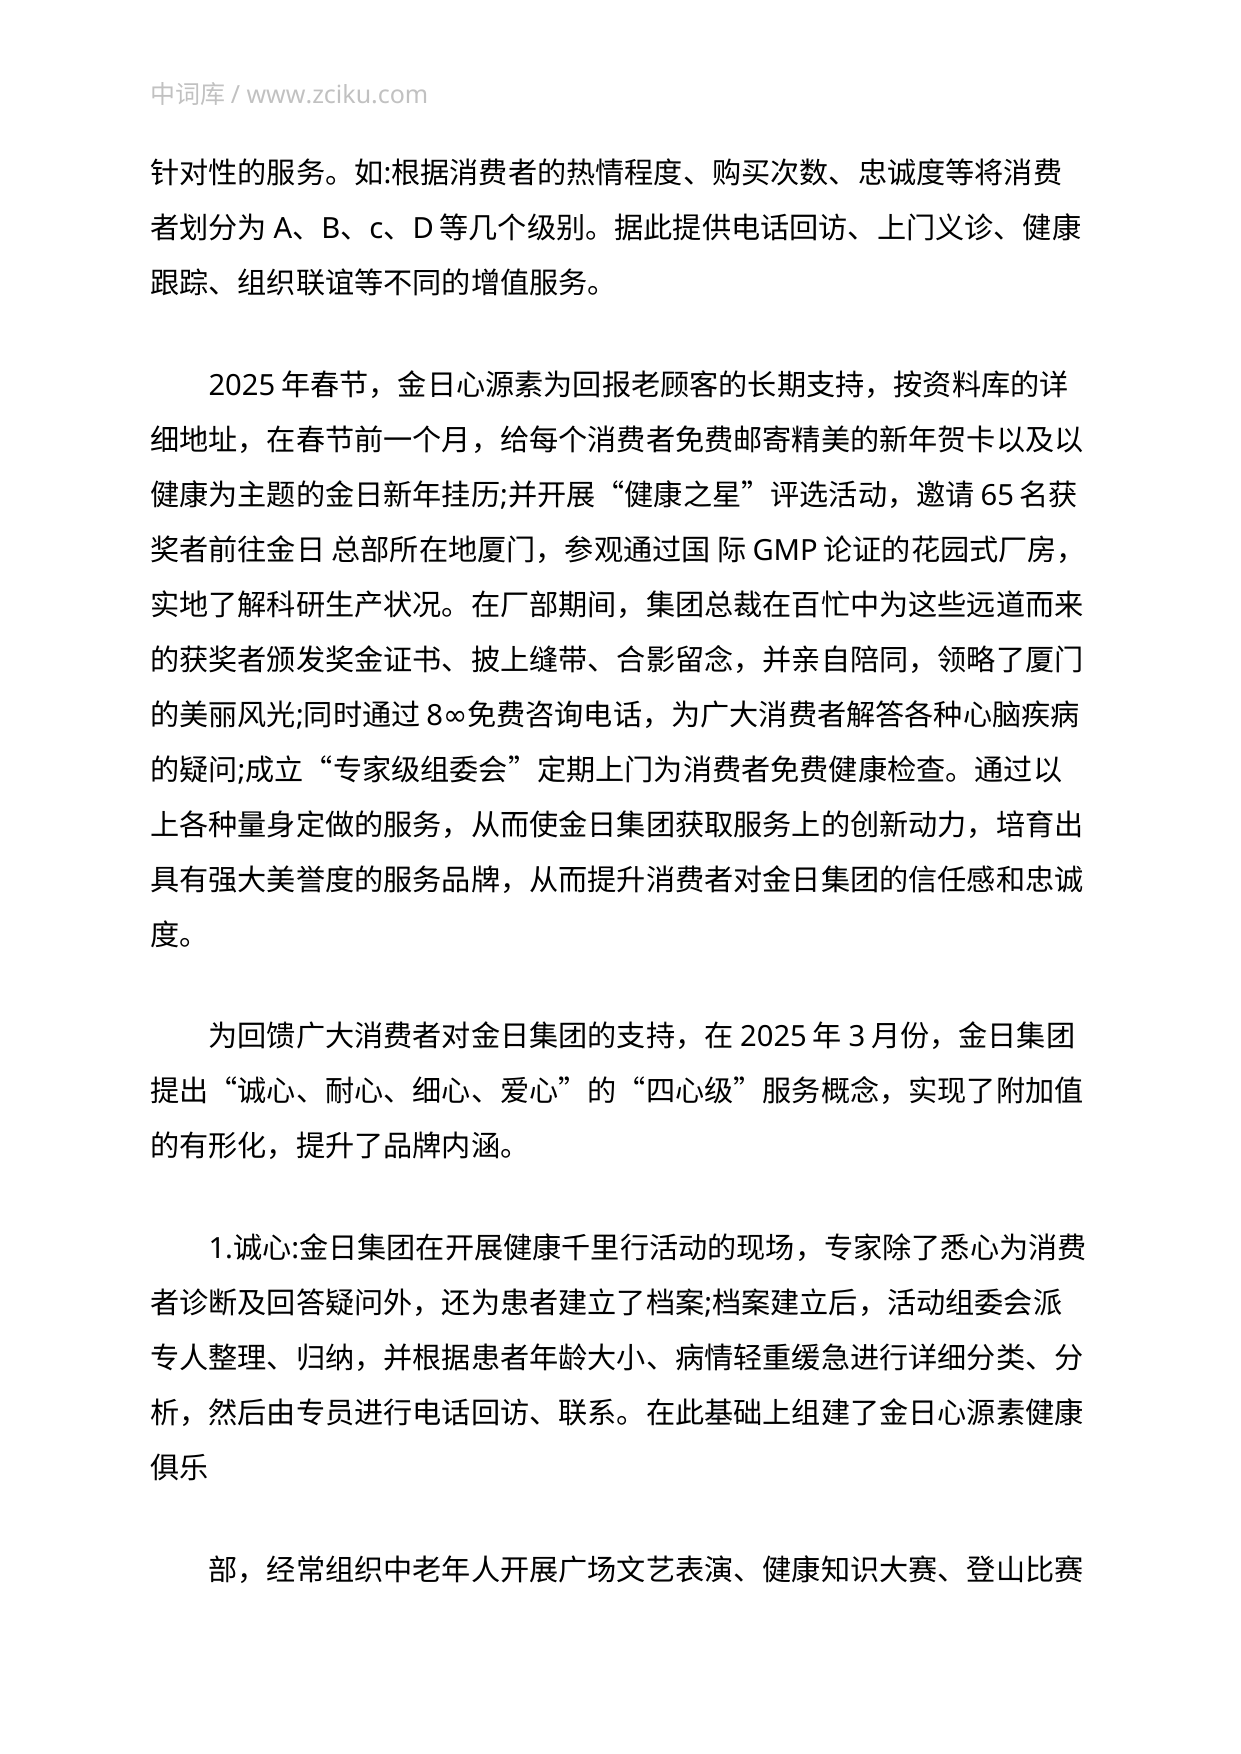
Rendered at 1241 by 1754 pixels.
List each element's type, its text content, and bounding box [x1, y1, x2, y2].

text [150, 1546, 1090, 1588]
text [150, 150, 1090, 302]
text 为回馈广大消费者对金日集团的支持，在 2025年 3月份，金日集团提出“诚心、耐心、细心、爱心”的“四心级”服务概念，实现了附加值的有形化，提升了品牌内涵。 [150, 1013, 1090, 1165]
text 2025年春节，金日心源素为回报老顾客的长期支持，按资料库的详细地址，在春节前一个月，给每个消费者免费邮寄精美的新年贺卡以及以健康为主题的金日新年挂历;并开展“健康之星”评选活动，邀请65名获奖者前往金日 总部所在地厦门，参观通过国 际GMP论证的花园式厂房，实地了解科研生产状况。在厂部期间，集团总裁在百忙中为这些远道而来的获奖者颁发奖金证书、披上缝带、合影留念，并亲自陪同，领略了厦门的美丽风光;同时通过8∞免费咨询电话，为广大消费者解答各种心脑疾病的疑问;成立“专家级组委会”定期上门为消费者免费健康检查。通过以上各种量身定做的服务，从而使金日集团获取服务上的创新动力，培育出具有强大美誉度的服务品牌，从而提升消费者对金日集团的信任感和忠诚度。 [150, 362, 1090, 953]
text 1.诚心:金日集团在开展健康千里行活动的现场，专家除了悉心为消费者诊断及回答疑问外，还为患者建立了档案;档案建立后，活动组委会派专人整理、归纳，并根据患者年龄大小、病情轻重缓急进行详细分类、分析，然后由专员进行电话回访、联系。在此基础上组建了金日心源素健康俱乐 [150, 1225, 1090, 1487]
